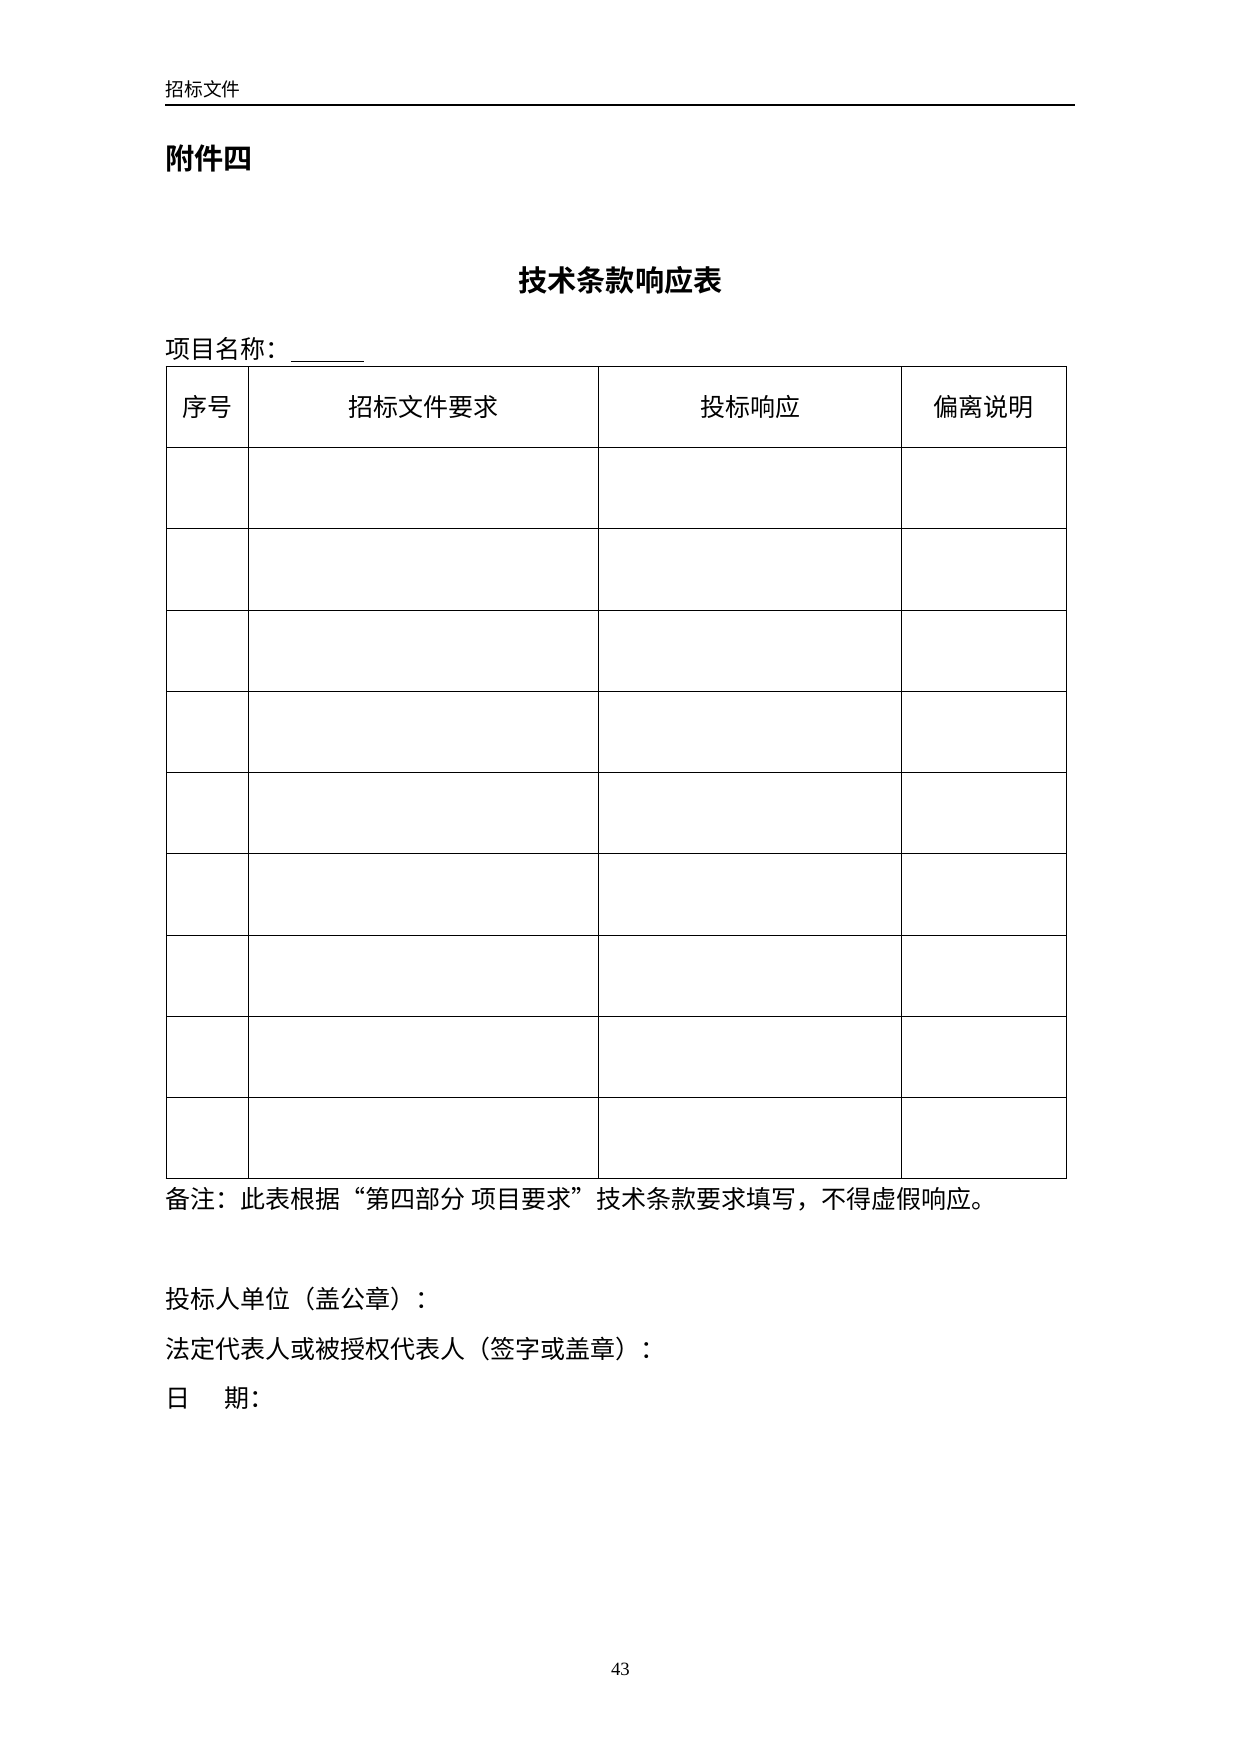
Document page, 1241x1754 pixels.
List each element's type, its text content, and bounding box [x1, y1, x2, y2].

text 投标人单位（盖公章）： [165, 1278, 1075, 1316]
table_cell [167, 773, 248, 853]
table_cell [599, 692, 901, 772]
table_cell [902, 1017, 1066, 1097]
table_cell [599, 529, 901, 609]
table_cell [902, 611, 1066, 691]
text 备注：此表根据“第四部分 项目要求”技术条款要求填写，不得虚假响应。 [165, 1179, 1075, 1216]
table_header 序号 [167, 367, 248, 447]
table_cell [902, 773, 1066, 853]
text 附件四 [165, 136, 1075, 178]
table_cell [249, 529, 598, 609]
table_header 投标响应 [599, 367, 901, 447]
table_cell [167, 529, 248, 609]
table_cell [902, 854, 1066, 934]
table_cell [167, 448, 248, 528]
table_cell [167, 854, 248, 934]
table_cell [249, 692, 598, 772]
table_cell [599, 773, 901, 853]
table_cell [167, 936, 248, 1016]
table_header 招标文件要求 [249, 367, 598, 447]
table_cell [249, 611, 598, 691]
table_cell [902, 529, 1066, 609]
table_cell [249, 773, 598, 853]
table_cell [599, 448, 901, 528]
table_cell [599, 854, 901, 934]
text 技术条款响应表 [165, 257, 1075, 300]
table_cell [249, 936, 598, 1016]
table_cell [249, 1017, 598, 1097]
table_cell [599, 1098, 901, 1178]
table_cell [902, 1098, 1066, 1178]
table_cell [902, 448, 1066, 528]
table_header 偏离说明 [902, 367, 1066, 447]
table_cell [167, 611, 248, 691]
table_cell [249, 1098, 598, 1178]
text 项目名称： [165, 329, 1075, 366]
table_cell [167, 1017, 248, 1097]
text 日 期： [165, 1378, 1075, 1414]
table_cell [599, 1017, 901, 1097]
table_cell [249, 448, 598, 528]
table_cell [599, 936, 901, 1016]
table_cell [599, 611, 901, 691]
table_cell [167, 1098, 248, 1178]
text 法定代表人或被授权代表人（签字或盖章）： [165, 1328, 1075, 1366]
table_cell [249, 854, 598, 934]
table_cell [902, 936, 1066, 1016]
table_cell [167, 692, 248, 772]
table_cell [902, 692, 1066, 772]
